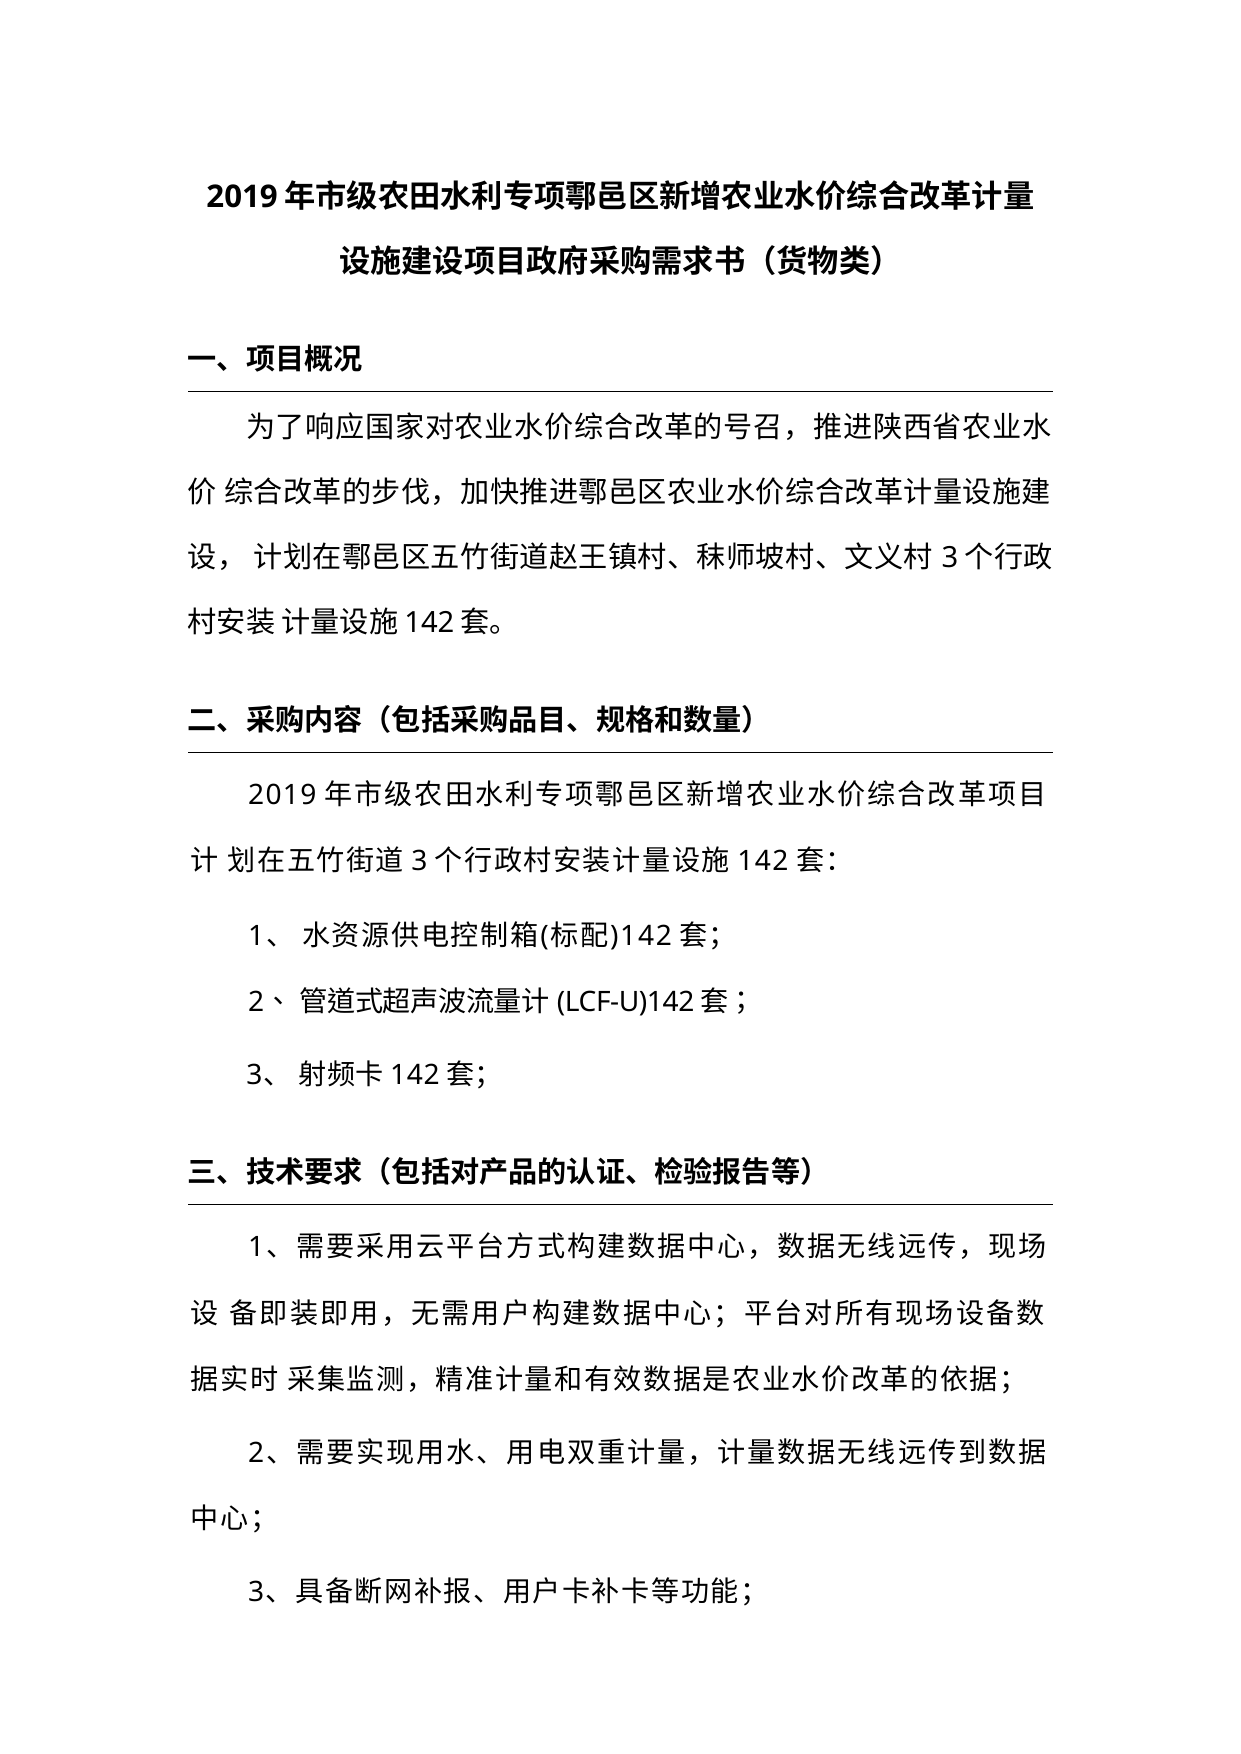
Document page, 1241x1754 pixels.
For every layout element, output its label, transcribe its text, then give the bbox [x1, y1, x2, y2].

text 3、具备断网补报、用户卡补卡等功能； [191, 1556, 1047, 1621]
text 1、 水资源供电控制箱(标配)142套； [248, 900, 1053, 965]
text 2、需要实现用水、用电双重计量，计量数据无线远传到数据中心； [191, 1417, 1047, 1548]
text 二、采购内容（包括采购品目、规格和数量） [187, 685, 1053, 753]
text 1、需要采用云平台方式构建数据中心，数据无线远传，现场设 备即装即用，无需用户构建数据中心；平台对所有现场设备数据实时 采集监测，精准计量和有效数据是农业水价改革的依据； [191, 1212, 1047, 1409]
text 为了响应国家对农业水价综合改革的号召，推进陕西省农业水价 综合改革的步伐，加快推进鄠邑区农业水价综合改革计量设施建设， 计划在鄠邑区五竹街道赵王镇村、秣师坡村、文义村3个行政村安装 计量设施142套。 [187, 392, 1053, 652]
text 2019年市级农田水利专项鄠邑区新增农业水价综合改革计量 [187, 162, 1053, 227]
text 2、 管道式超声波流量计 (LCF-U)142套； [248, 974, 1053, 1039]
text 2019年市级农田水利专项鄠邑区新增农业水价综合改革项目计 划在五竹街道3个行政村安装计量设施142套： [191, 760, 1047, 891]
text 设施建设项目政府采购需求书（货物类） [187, 227, 1053, 292]
text 一、项目概况 [187, 324, 1053, 392]
text 3、 射频卡142套； [187, 1039, 1053, 1104]
text 三、技术要求（包括对产品的认证、检验报告等） [187, 1137, 1053, 1205]
